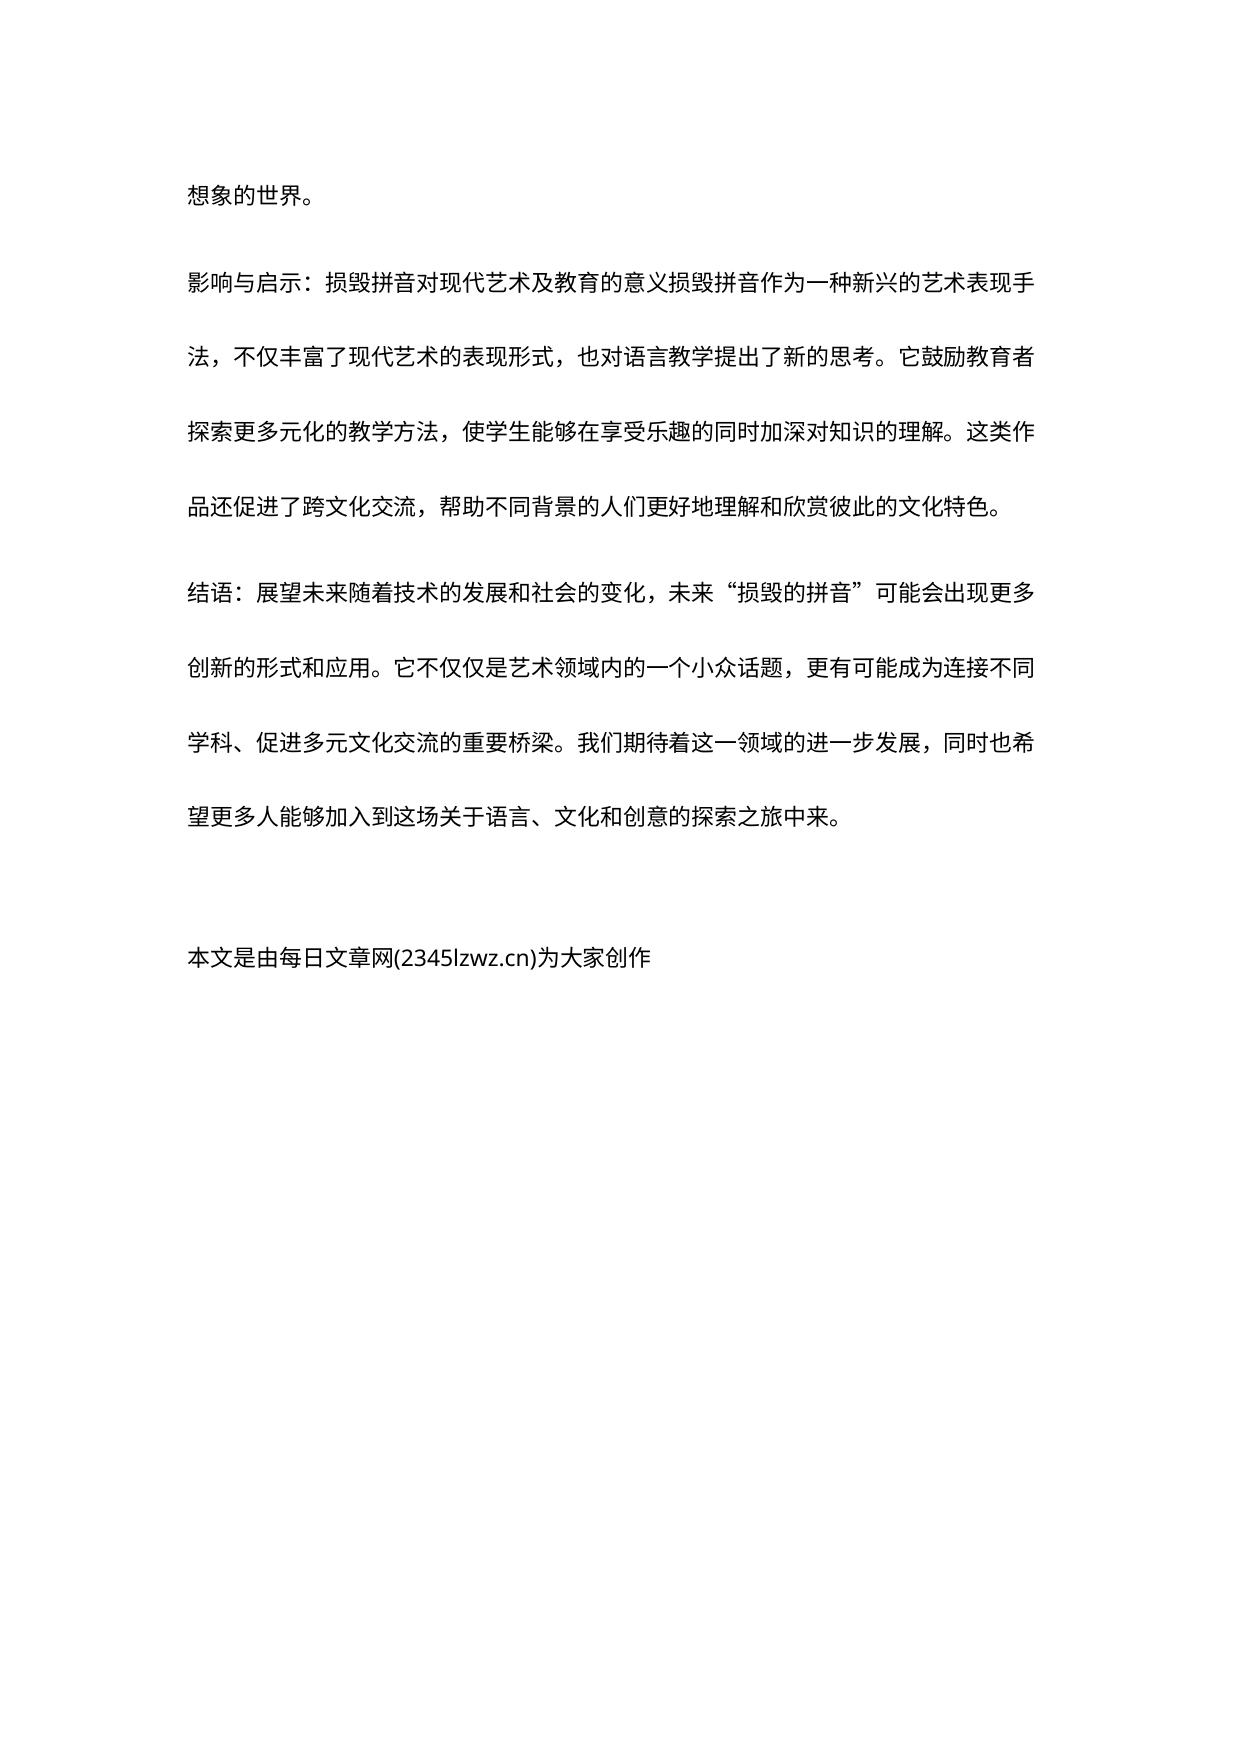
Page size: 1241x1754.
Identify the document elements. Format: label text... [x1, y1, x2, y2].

text 影响与启示：损毁拼音对现代艺术及教育的意义损毁拼音作为一种新兴的艺术表现手法，不仅丰富了现代艺术的表现形式，也对语言教学提出了新的思考。它鼓励教育者探索更多元化的教学方法，使学生能够在享受乐趣的同时加深对知识的理解。这类作品还促进了跨文化交流，帮助不同背景的人们更好地理解和欣赏彼此的文化特色。 [187, 248, 1053, 538]
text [187, 162, 1053, 227]
text 结语：展望未来随着技术的发展和社会的变化，未来“损毁的拼音”可能会出现更多创新的形式和应用。它不仅仅是艺术领域内的一个小众话题，更有可能成为连接不同学科、促进多元文化交流的重要桥梁。我们期待着这一领域的进一步发展，同时也希望更多人能够加入到这场关于语言、文化和创意的探索之旅中来。 [187, 559, 1053, 848]
text 本文是由每日文章网(2345lzwz.cn)为大家创作 [187, 924, 1053, 989]
